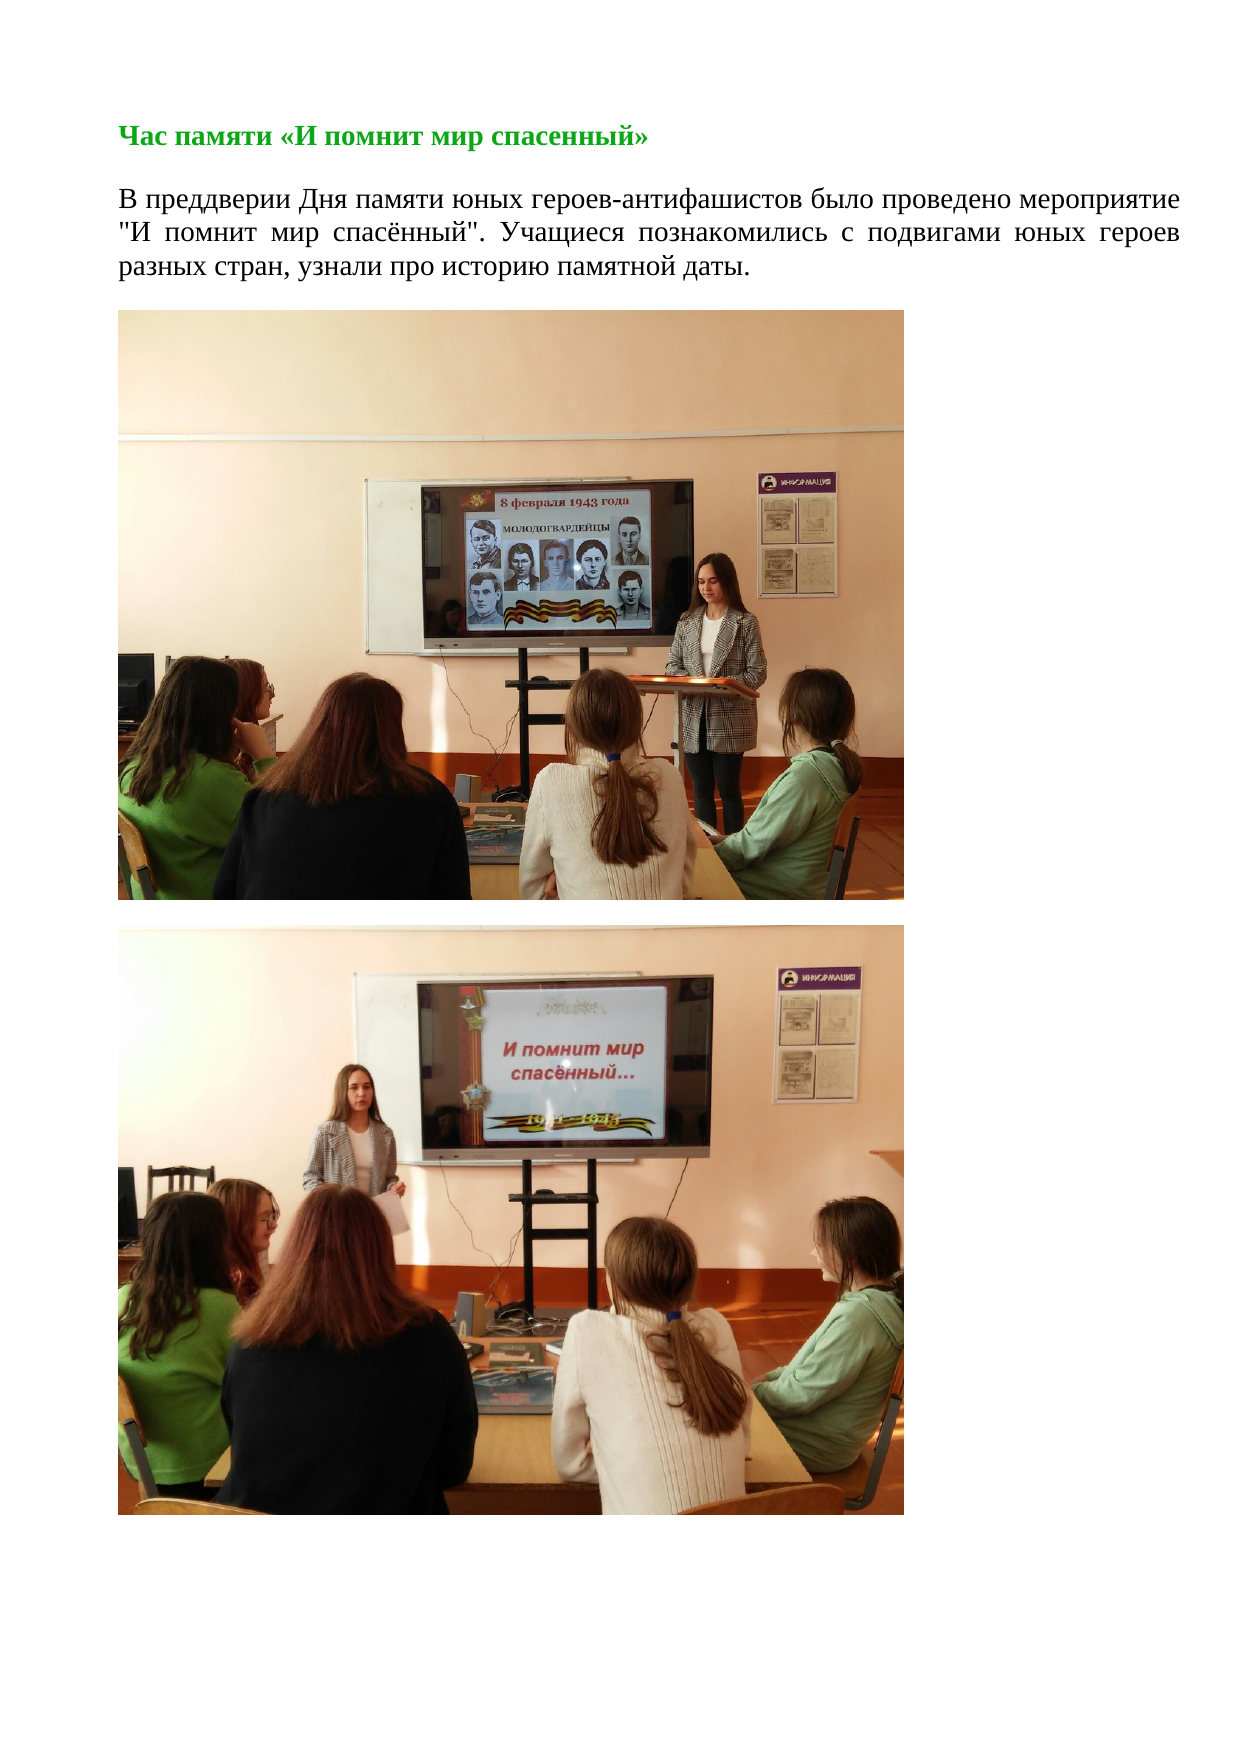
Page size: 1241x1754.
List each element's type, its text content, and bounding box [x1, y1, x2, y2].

text В преддверии Дня памяти юных героев-антифашистов было проведено мероприятие "И помнит мир спасённый". Учащиеся познакомились с подвигами юных героев разных стран, узнали про историю памятной даты. [118, 181, 1181, 281]
text Час памяти «И помнит мир спасенный» [118, 118, 1181, 152]
picture [118, 925, 904, 1515]
picture [118, 310, 904, 900]
